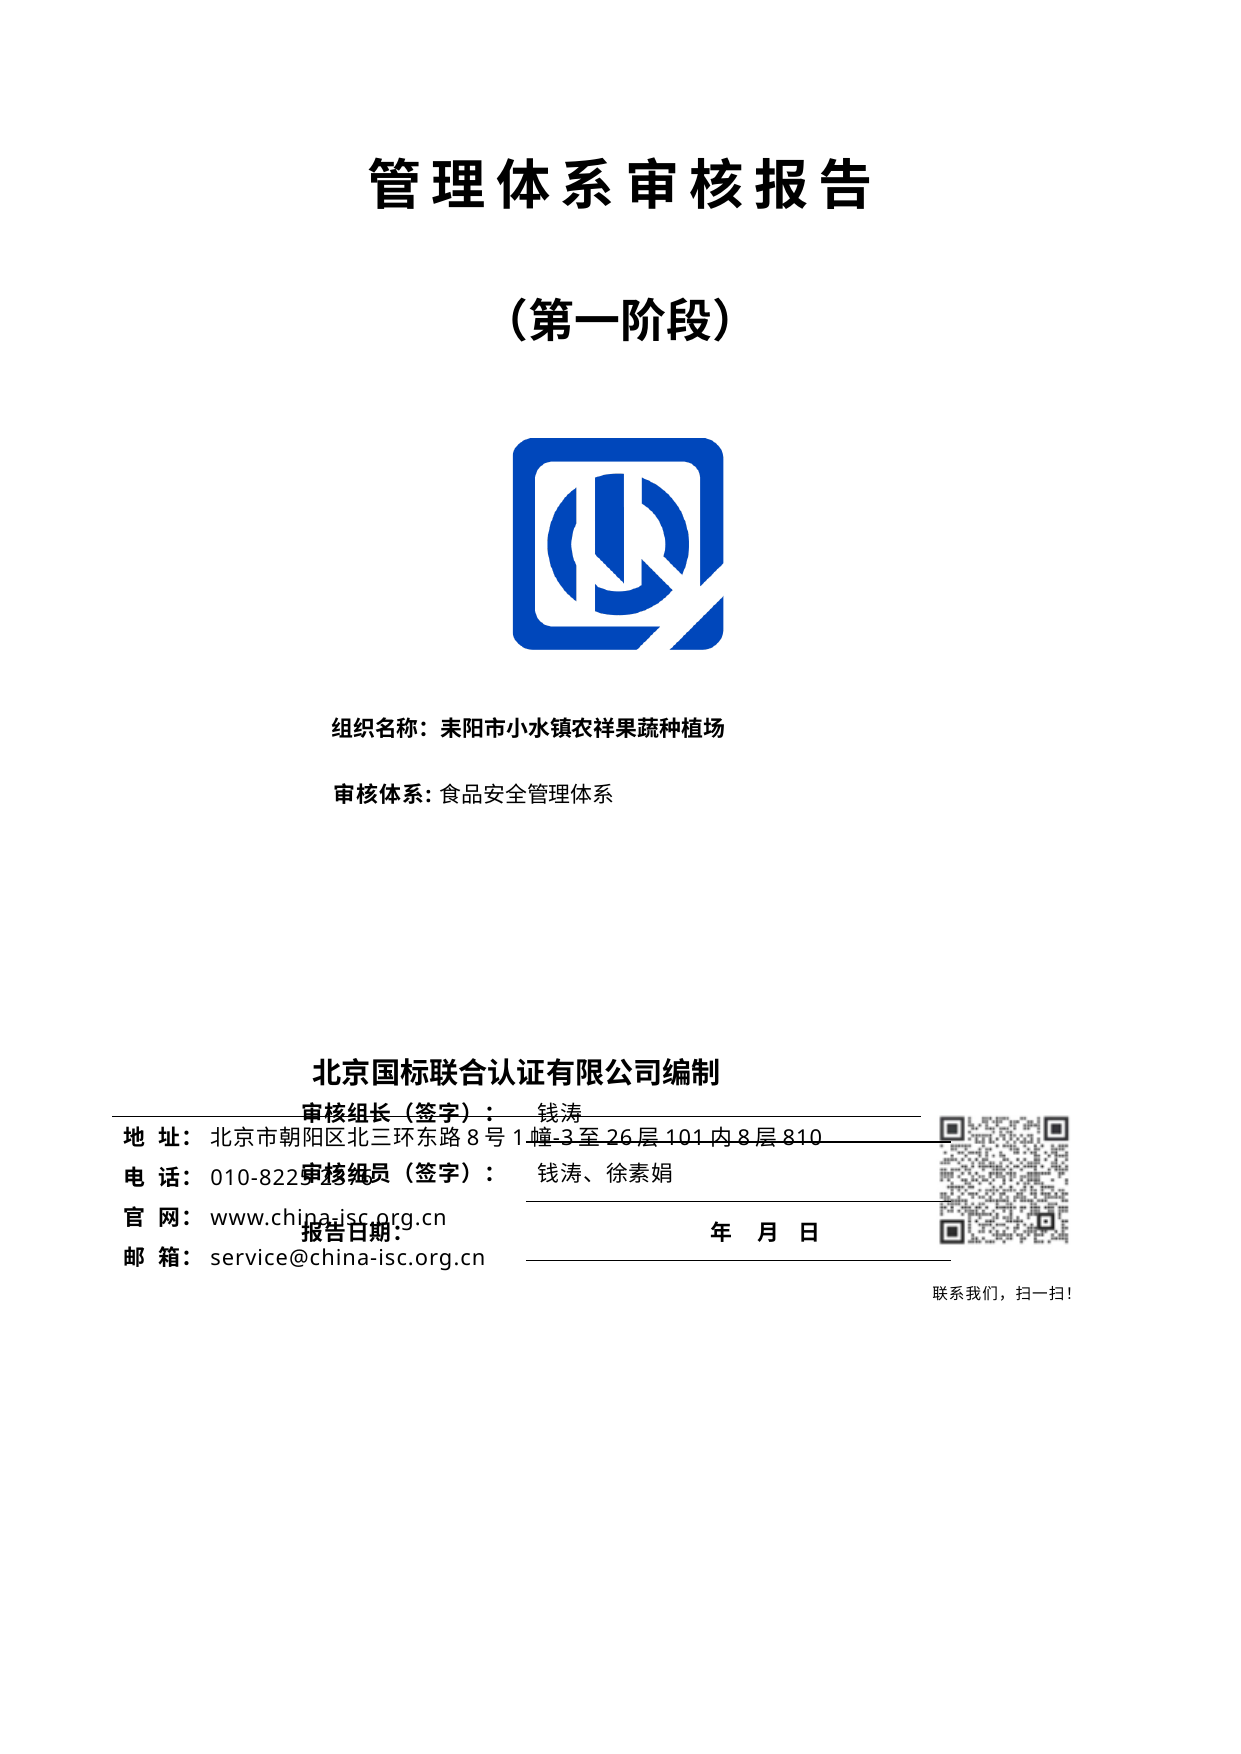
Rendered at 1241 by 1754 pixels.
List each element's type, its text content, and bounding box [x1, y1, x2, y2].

table_cell 审核组员（签字）： [290, 1141, 526, 1201]
picture [512, 438, 724, 650]
table_header 北京国标联合认证有限公司编制 [112, 1039, 921, 1116]
text 审核体系: 食品安全管理体系 [333, 777, 1128, 810]
picture [951, 1111, 1078, 1254]
text 管理体系审核报告 [112, 132, 1128, 230]
text （第一阶段） [112, 269, 1128, 367]
table_header 钱涛 [526, 1083, 951, 1141]
table_cell 年 月 日 [526, 1202, 951, 1259]
table_header 审核组长（签字）： [290, 1083, 526, 1141]
text 组织名称：耒阳市小水镇农祥果蔬种植场 [112, 710, 1128, 743]
table_cell 地 址： 北京市朝阳区北三环东路8号1幢-3至26层101内8层810 电 话： 010-8225 2376 官 网： www.china-isc.org.cn 邮 箱： service@china-isc.org.cn [112, 1117, 921, 1312]
table_cell 钱涛、徐素娟 [526, 1143, 951, 1201]
table_header 联系我们，扫一扫！ [921, 1039, 1150, 1312]
table_cell 报告日期： [290, 1201, 526, 1259]
